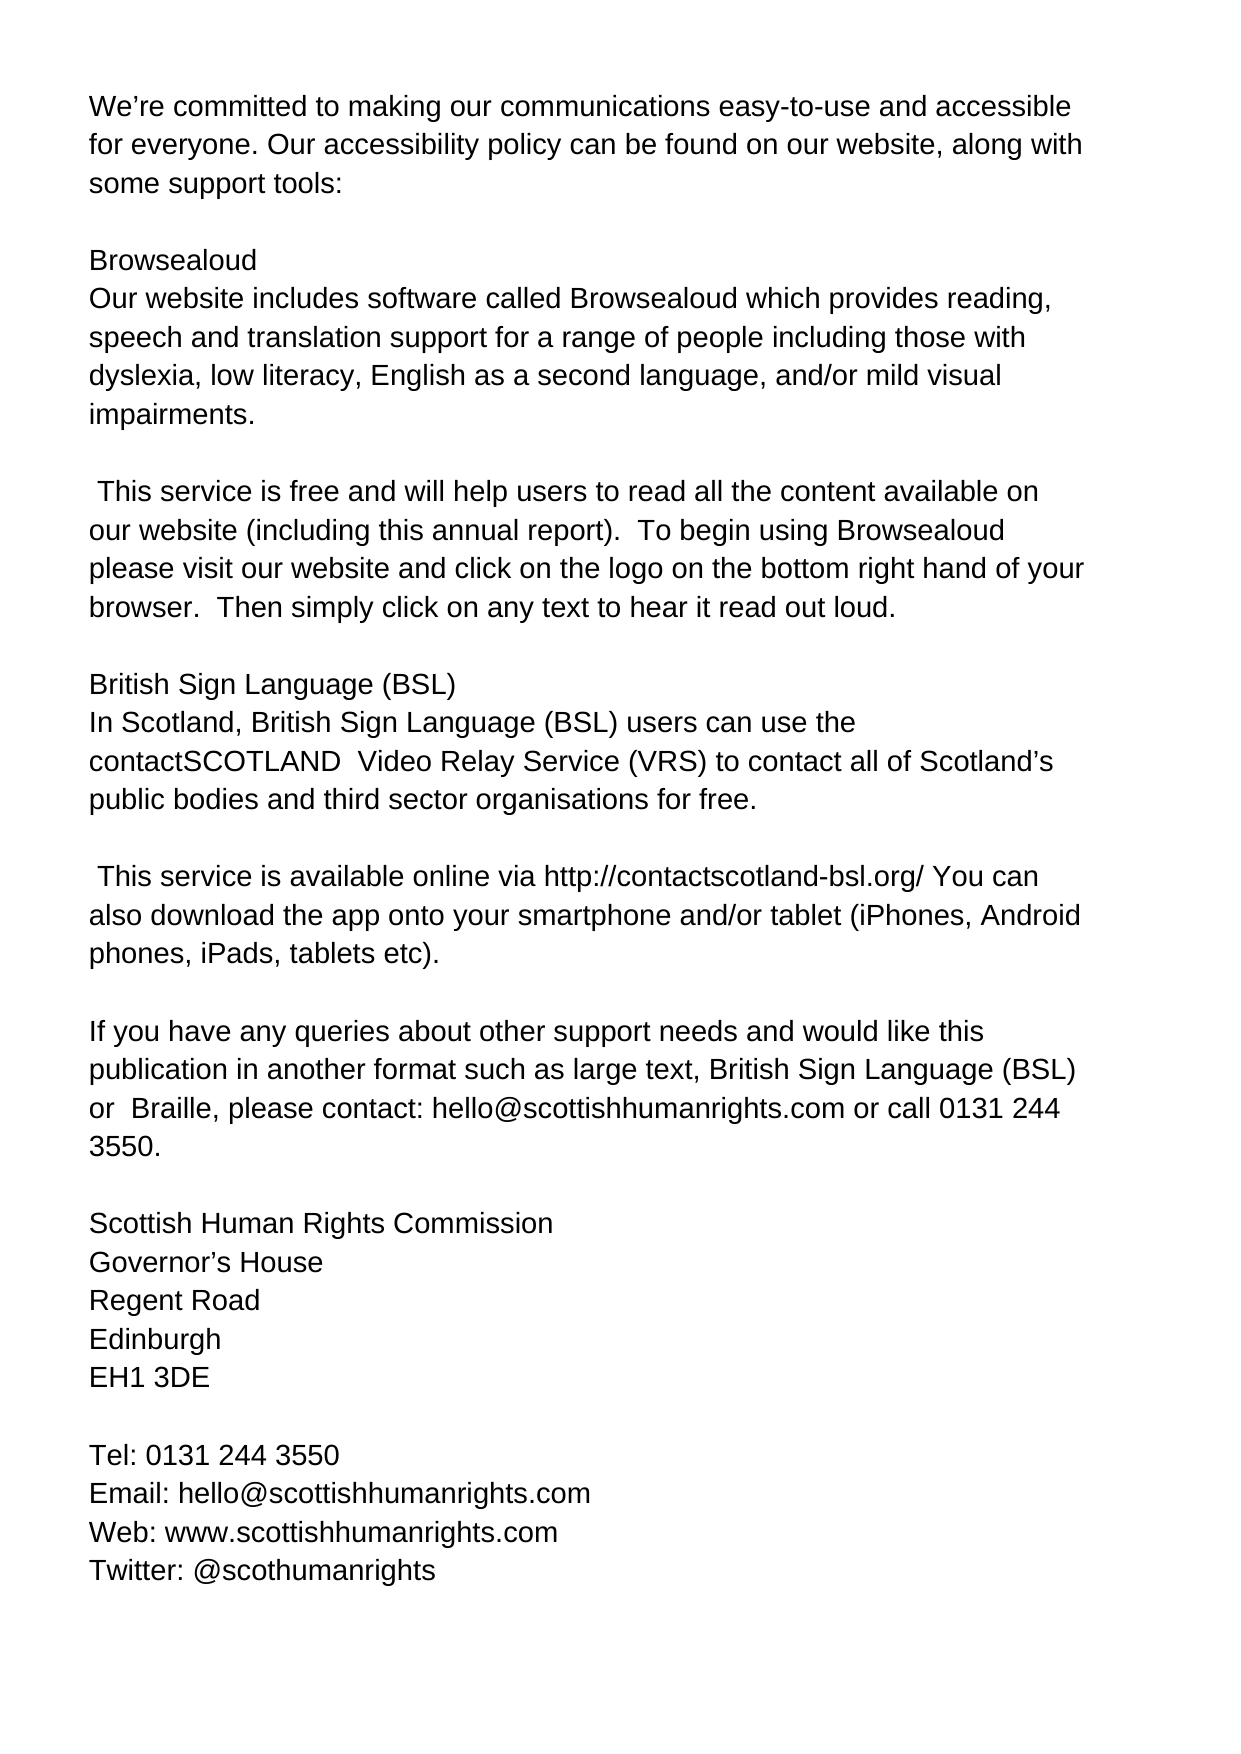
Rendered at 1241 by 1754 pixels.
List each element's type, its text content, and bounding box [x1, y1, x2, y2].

text Our website includes software called Browsealoud which provides reading, speech and translation support for a range of people including those with dyslexia, low literacy, English as a second language, and/or mild visual impairments. [89, 281, 1090, 431]
text Email: hello@scottishhumanrights.com [89, 1476, 1090, 1510]
text This service is free and will help users to read all the content available on our website (including this annual report). To begin using Browsealoud please visit our website and click on the logo on the bottom right hand of your browser. Then simply click on any text to hear it read out loud. [89, 474, 1090, 623]
text If you have any queries about other support needs and would like this publication in another format such as large text, British Sign Language (BSL) or Braille, please contact: hello@scottishhumanrights.com or call 0131 244 3550. [89, 1014, 1090, 1163]
text In Scotland, British Sign Language (BSL) users can use the contactSCOTLAND Video Relay Service (VRS) to contact all of Scotland’s public bodies and third sector organisations for free. [89, 705, 1090, 816]
text This service is available online via http://contactscotland-bsl.org/ You can also download the app onto your smartphone and/or tablet (iPhones, Android phones, iPads, tablets etc). [89, 859, 1090, 970]
text Browsealoud [89, 243, 1090, 276]
text We’re committed to making our communications easy-to-use and accessible for everyone. Our accessibility policy can be found on our website, along with some support tools: [89, 89, 1090, 199]
text Web: www.scottishhumanrights.com [89, 1515, 1090, 1548]
text Edinburgh [89, 1322, 1090, 1356]
text Twitter: @scothumanrights [89, 1553, 1090, 1587]
text British Sign Language (BSL) [89, 667, 1090, 700]
text Scottish Human Rights Commission [89, 1206, 1090, 1240]
text Regent Road [89, 1283, 1090, 1317]
text Governor’s House [89, 1245, 1090, 1278]
text EH1 3DE [89, 1361, 1090, 1394]
text Tel: 0131 244 3550 [89, 1438, 1090, 1471]
